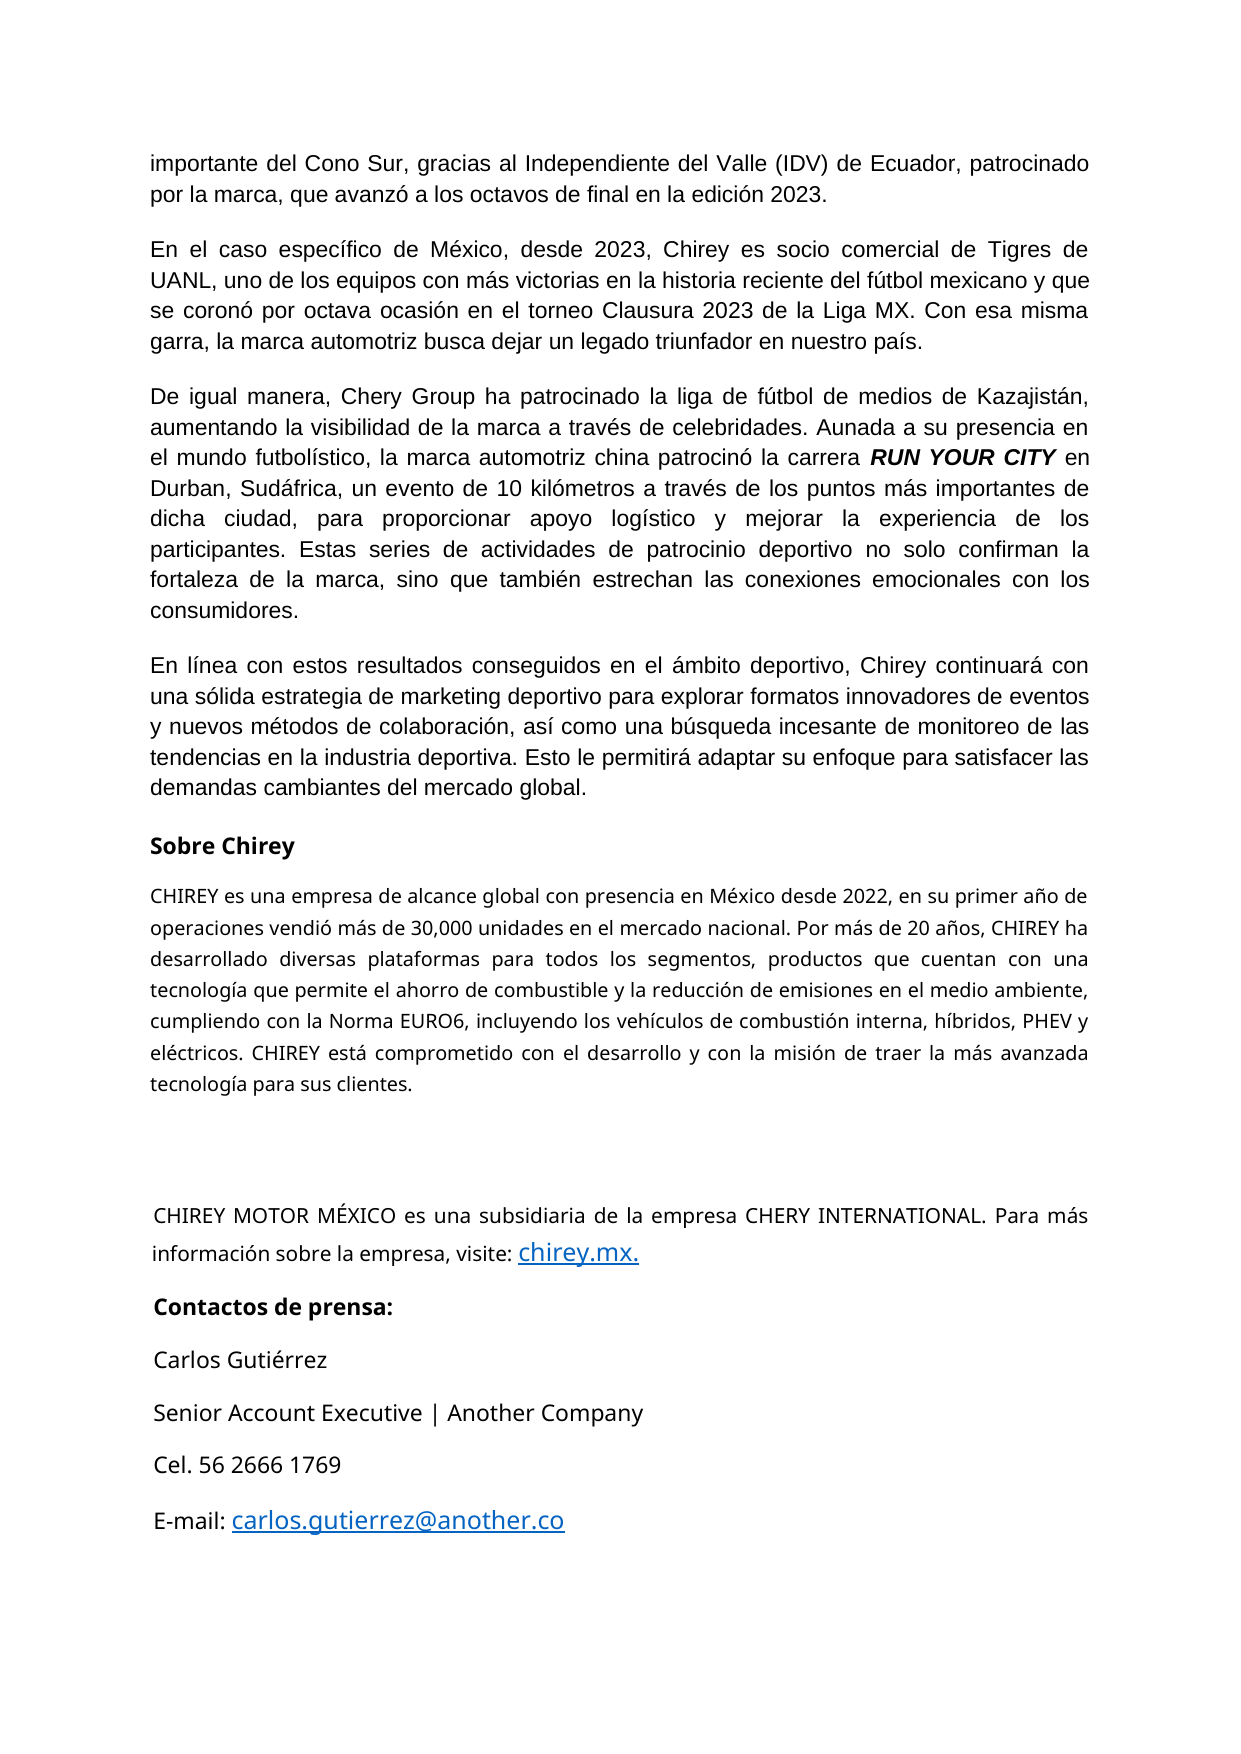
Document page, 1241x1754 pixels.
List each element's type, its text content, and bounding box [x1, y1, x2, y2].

text En el caso específico de México, desde 2023, Chirey es socio comercial de Tigres de UANL, uno de los equipos con más victorias en la historia reciente del fútbol mexicano y que se coronó por octava ocasión en el torneo Clausura 2023 de la Liga MX. Con esa misma garra, la marca automotriz busca dejar un legado triunfador en nuestro país. [150, 236, 1090, 354]
text Carlos Gutiérrez [152, 1344, 1090, 1375]
text De igual manera, Chery Group ha patrocinado la liga de fútbol de medios de Kazajistán, aumentando la visibilidad de la marca a través de celebridades. Aunada a su presencia en el mundo futbolístico, la marca automotriz china patrocinó la carrera RUN YOUR CITY en Durban, Sudáfrica, un evento de 10 kilómetros a través de los puntos más importantes de dicha ciudad, para proporcionar apoyo logístico y mejorar la experiencia de los participantes. Estas series de actividades de patrocinio deportivo no solo confirman la fortaleza de la marca, sino que también estrechan las conexiones emocionales con los consumidores. [150, 383, 1090, 623]
text Sobre Chirey [150, 830, 1090, 861]
text CHIREY es una empresa de alcance global con presencia en México desde 2022, en su primer año de operaciones vendió más de 30,000 unidades en el mercado nacional. Por más de 20 años, CHIREY ha desarrollado diversas plataformas para todos los segmentos, productos que cuentan con una tecnología que permite el ahorro de combustible y la reducción de emisiones en el medio ambiente, cumpliendo con la Norma EURO6, incluyendo los vehículos de combustión interna, híbridos, PHEV y eléctricos. CHIREY está comprometido con el desarrollo y con la misión de traer la más avanzada tecnología para sus clientes. [150, 883, 1090, 1097]
text Contactos de prensa: [152, 1291, 1090, 1322]
text CHIREY MOTOR MÉXICO es una subsidiaria de la empresa CHERY INTERNATIONAL. Para más información sobre la empresa, visite: chirey.mx. [152, 1201, 1090, 1269]
text Cel. 56 2666 1769 [152, 1449, 1090, 1481]
text E-mail: carlos.gutierrez@another.co [152, 1502, 1090, 1536]
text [150, 150, 1090, 207]
text En línea con estos resultados conseguidos en el ámbito deportivo, Chirey continuará con una sólida estrategia de marketing deportivo para explorar formatos innovadores de eventos y nuevos métodos de colaboración, así como una búsqueda incesante de monitoreo de las tendencias en la industria deportiva. Esto le permitirá adaptar su enfoque para satisfacer las demandas cambiantes del mercado global. [150, 652, 1090, 801]
text Senior Account Executive | Another Company [152, 1397, 1090, 1428]
